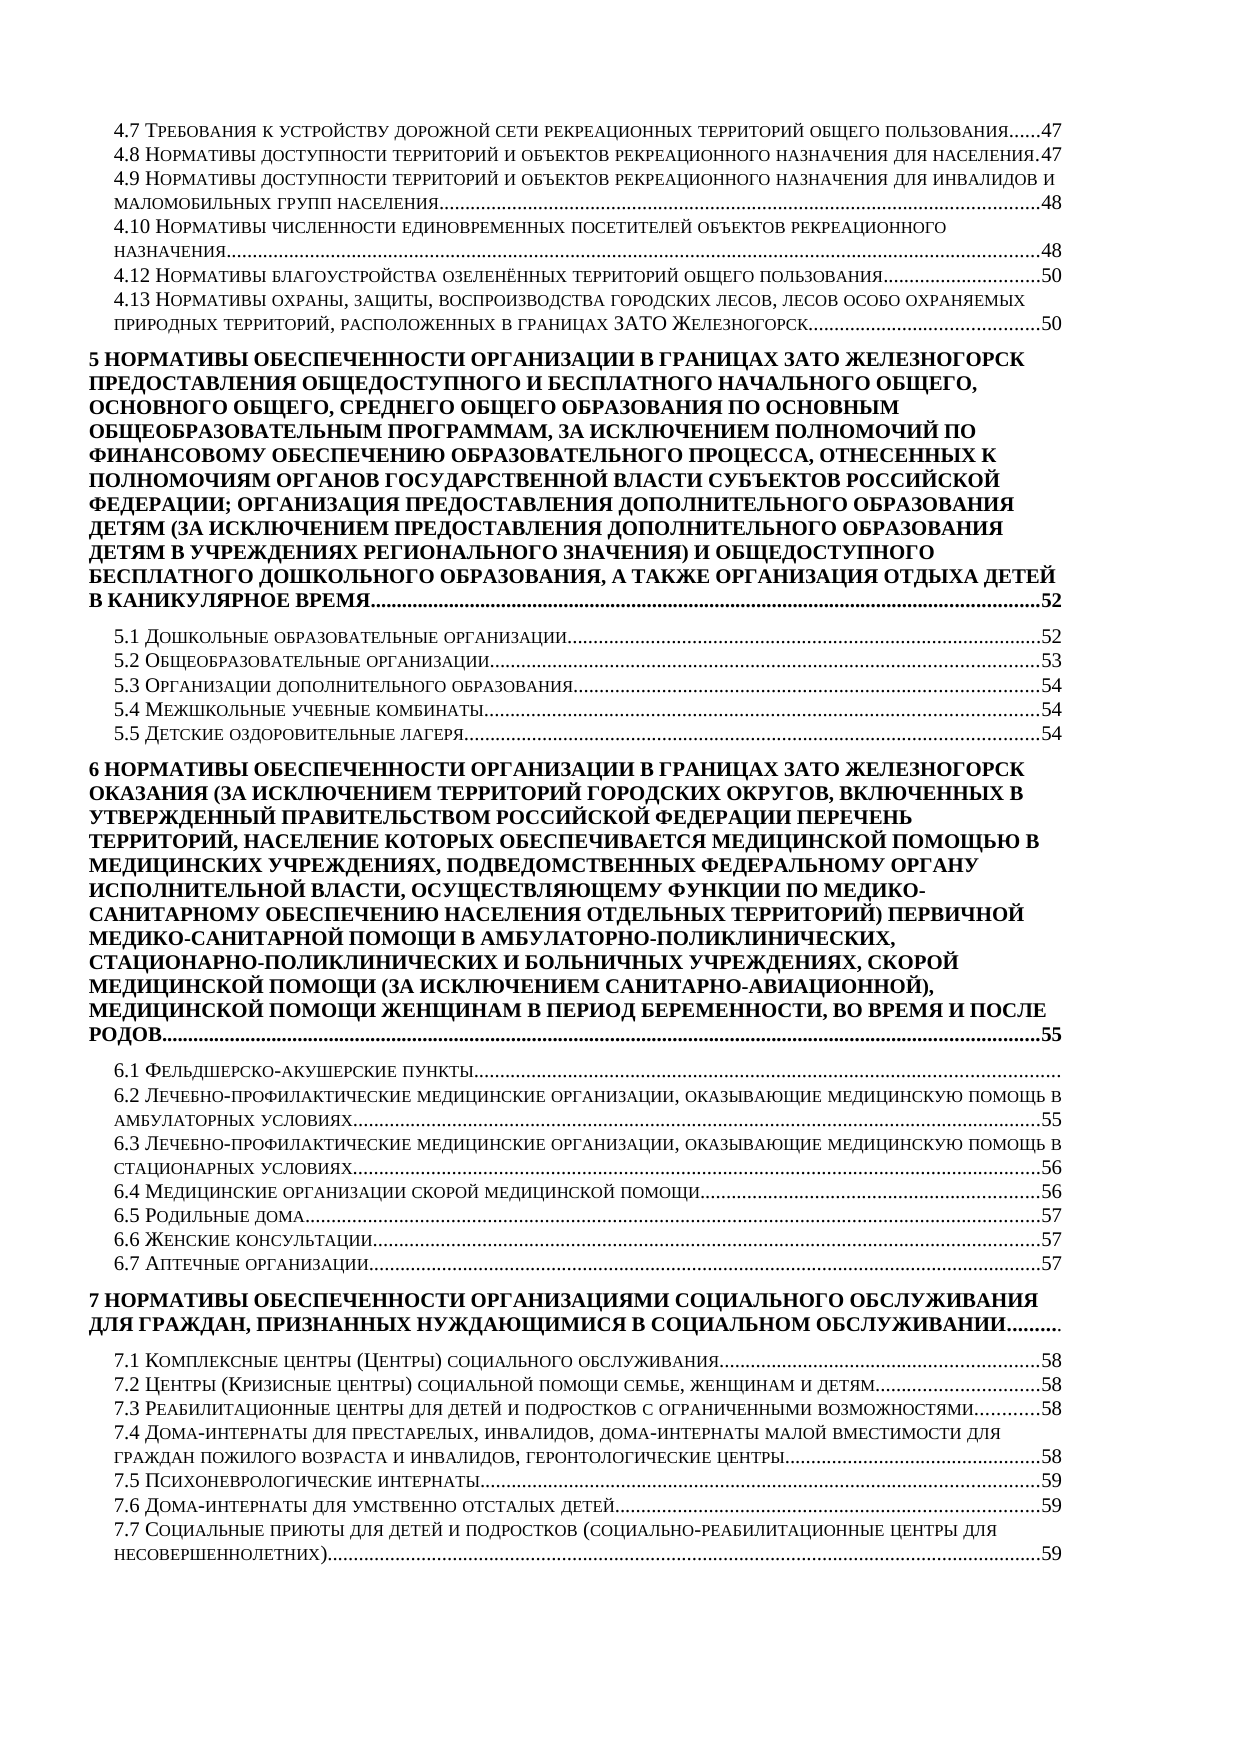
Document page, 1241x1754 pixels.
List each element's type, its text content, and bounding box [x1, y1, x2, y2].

text 4.12 Нормативы благоустройства озеленённых территорий общего пользования. 50 [113, 262, 1063, 287]
text 4.8 Нормативы доступности территорий и объектов рекреационного назначения для населения. 47 [113, 142, 1063, 166]
text 5.5 Детские оздоровительные лагеря 54 [113, 721, 1063, 745]
text 7 Нормативы обеспеченности организациями социального обслуживания для граждан, признанных нуждающимися в социальном обслуживании . [88, 1287, 1063, 1336]
text 7.3 Реабилитационные центры для детей и подростков с ограниченными возможностями 58 [113, 1396, 1063, 1420]
text 4.7 Требования к устройству дорожной сети рекреационных территорий общего пользования 47 [113, 118, 1063, 142]
text 5.1 Дошкольные образовательные организации 52 [113, 624, 1063, 648]
text 7.1 Комплексные центры (Центры) социального обслуживания 58 [113, 1348, 1063, 1372]
text 5 Нормативы обеспеченности организации в границах зато железногорск предоставления общедоступного и бесплатного начального общего, основного общего, среднего общего образования по основным общеобразовательным программам, за исключением полномочий по финансовому обеспечению образовательного процесса, отнесенных к полномочиям органов государственной власти субъектов Российской Федерации; организация предоставления дополнительного образования детям (за исключением предоставления дополнительного образования детям в учреждениях регионального значения) и общедоступного бесплатного дошкольного образования, а также организация отдыха детей в каникулярное время. 52 [88, 347, 1063, 612]
text 6.5 Родильные дома 57 [113, 1203, 1063, 1227]
text 7.7 Социальные приюты для детей и подростков (социально-реабилитационные центры для несовершеннолетних) 59 [113, 1517, 1063, 1565]
text 5.2 Общеобразовательные организации 53 [113, 648, 1063, 672]
text 5.3 Организации дополнительного образования 54 [113, 672, 1063, 697]
text 4.13 Нормативы охраны, защиты, воспроизводства городских лесов, лесов особо охраняемых природных территорий, расположенных в границах ЗАТО Железногорск 50 [113, 287, 1063, 335]
text 6.2 Лечебно-профилактические медицинские организации, оказывающие медицинскую помощь в амбулаторных условиях 55 [113, 1082, 1063, 1131]
text 6.3 Лечебно-профилактические медицинские организации, оказывающие медицинскую помощь в стационарных условиях 56 [113, 1131, 1063, 1179]
text 6.7 Аптечные организации 57 [113, 1251, 1063, 1275]
text 7.6 Дома-интернаты для умственно отсталых детей 59 [113, 1492, 1063, 1517]
text 7.2 Центры (Кризисные центры) социальной помощи семье, женщинам и детям 58 [113, 1372, 1063, 1396]
text 7.5 Психоневрологические интернаты 59 [113, 1468, 1063, 1492]
text 4.9 Нормативы доступности территорий и объектов рекреационного назначения для инвалидов и маломобильных групп населения. 48 [113, 166, 1063, 214]
text 6.4 Медицинские организации скорой медицинской помощи 56 [113, 1179, 1063, 1203]
text 6.1 Фельдшерско-акушерские пункты [113, 1058, 1063, 1082]
text 4.10 Нормативы численности единовременных посетителей объектов рекреационного назначения 48 [113, 214, 1063, 262]
text 5.4 Межшкольные учебные комбинаты 54 [113, 697, 1063, 721]
text 6.6 Женские консультации 57 [113, 1227, 1063, 1251]
text 7.4 Дома-интернаты для престарелых, инвалидов, дома-интернаты малой вместимости для граждан пожилого возраста и инвалидов, геронтологические центры 58 [113, 1420, 1063, 1468]
text 6 Нормативы обеспеченности организации в границах зато железногорск оказания (за исключением территорий городских округов, включенных в утвержденный Правительством Российской Федерации перечень территорий, население которых обеспечивается медицинской помощью в медицинских учреждениях, подведомственных федеральному органу исполнительной власти, осуществляющему функции по медико-санитарному обеспечению населения отдельных территорий) первичной медико-санитарной помощи в амбулаторно-поликлинических, стационарно-поликлинических и больничных учреждениях, скорой медицинской помощи (за исключением санитарно-авиационной), медицинской помощи женщинам в период беременности, во время и после родов. 55 [88, 757, 1063, 1046]
